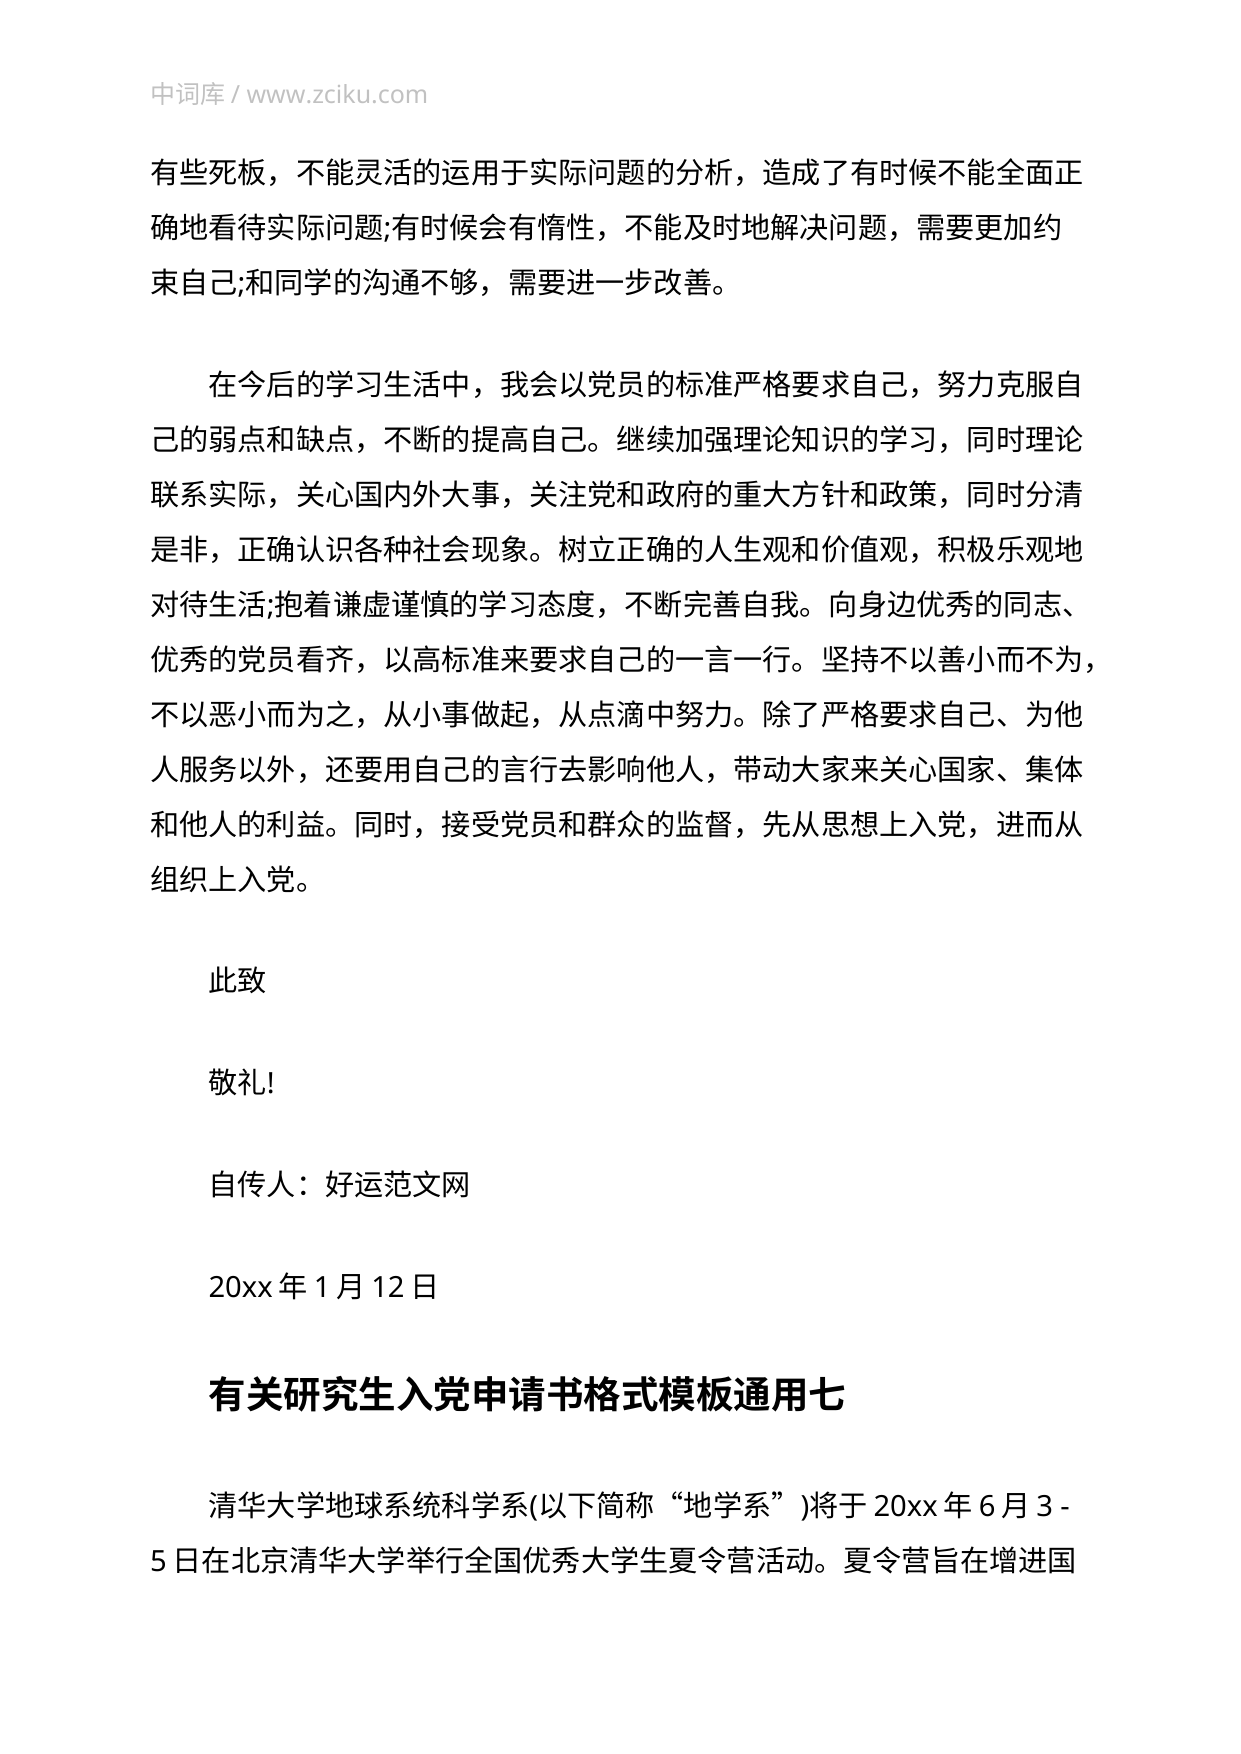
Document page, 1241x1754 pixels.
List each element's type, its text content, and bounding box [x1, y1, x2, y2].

text 敬礼! [150, 1059, 1090, 1102]
text 20xx年1月12日 [150, 1263, 1090, 1306]
text 自传人：好运范文网 [150, 1162, 1090, 1204]
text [150, 1483, 1090, 1580]
text 此致 [150, 958, 1090, 1000]
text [150, 150, 1090, 302]
text 在今后的学习生活中，我会以党员的标准严格要求自己，努力克服自己的弱点和缺点，不断的提高自己。继续加强理论知识的学习，同时理论联系实际，关心国内外大事，关注党和政府的重大方针和政策，同时分清是非，正确认识各种社会现象。树立正确的人生观和价值观，积极乐观地对待生活;抱着谦虚谨慎的学习态度，不断完善自我。向身边优秀的同志、优秀的党员看齐，以高标准来要求自己的一言一行。坚持不以善小而不为，不以恶小而为之，从小事做起，从点滴中努力。除了严格要求自己、为他人服务以外，还要用自己的言行去影响他人，带动大家来关心国家、集体和他人的利益。同时，接受党员和群众的监督，先从思想上入党，进而从组织上入党。 [150, 362, 1090, 898]
text 有关研究生入党申请书格式模板通用七 [150, 1365, 1090, 1419]
